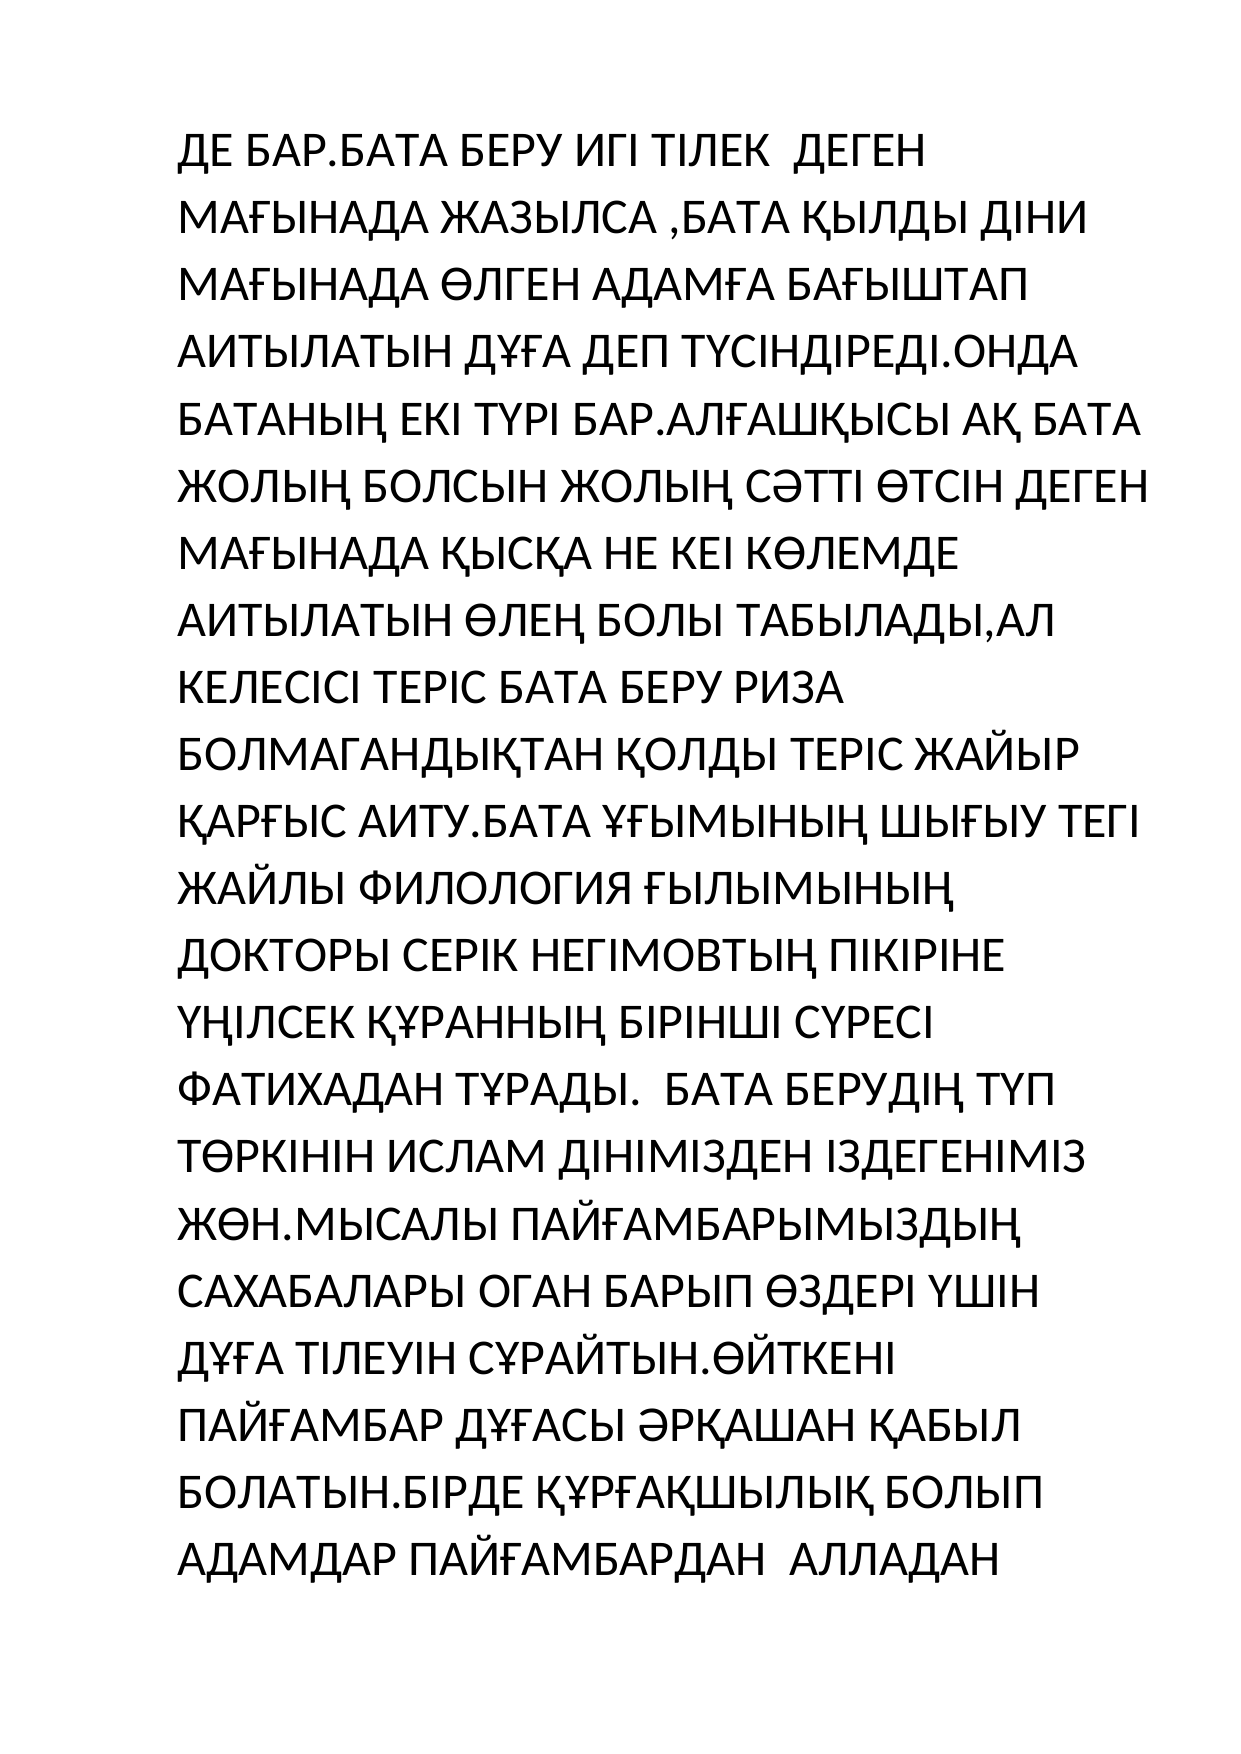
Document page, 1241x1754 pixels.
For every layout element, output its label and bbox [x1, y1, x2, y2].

text [177, 118, 1152, 1588]
